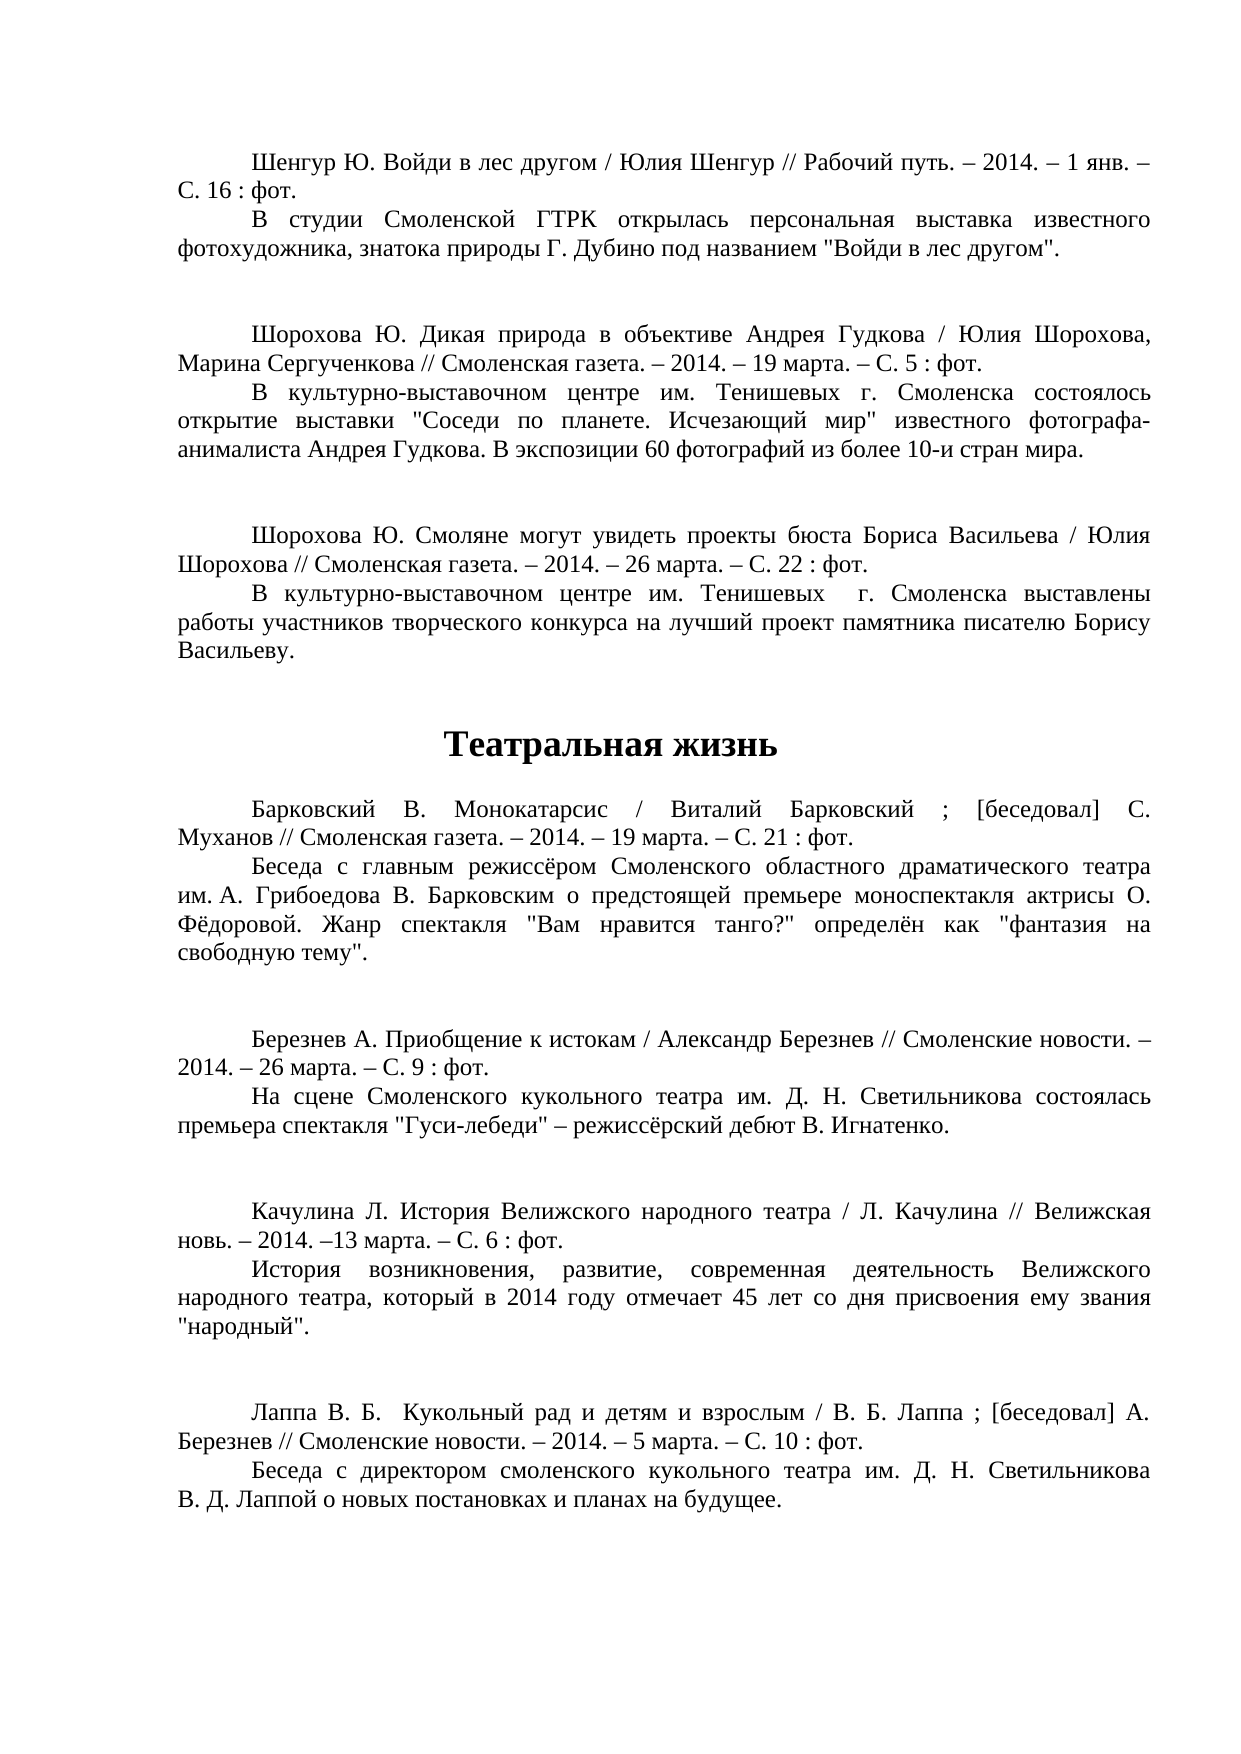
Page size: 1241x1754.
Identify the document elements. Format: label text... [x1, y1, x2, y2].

text В культурно-выставочном центре им. Тенишевых г. Смоленска состоялось открытие выставки "Соседи по планете. Исчезающий мир" известного фотографа-анималиста Андрея Гудкова. В экспозиции 60 фотографий из более 10-и стран мира. [177, 377, 1152, 463]
text Шорохова Ю. Смоляне могут увидеть проекты бюста Бориса Васильева / Юлия Шорохова // Смоленская газета. – 2014. – 26 марта. – С. 22 : фот. [177, 521, 1152, 578]
text Лаппа В. Б. Кукольный рад и детям и взрослым / В. Б. Лаппа ; [беседовал] А. Березнев // Смоленские новости. – 2014. – 5 марта. – С. 10 : фот. [177, 1397, 1152, 1455]
text В культурно-выставочном центре им. Тенишевых г. Смоленска выставлены работы участников творческого конкурса на лучший проект памятника писателю Борису Васильеву. [177, 578, 1152, 664]
text На сцене Смоленского кукольного театра им. Д. Н. Светильникова состоялась премьера спектакля "Гуси-лебеди" – режиссёрский дебют В. Игнатенко. [177, 1081, 1152, 1139]
text История возникновения, развитие, современная деятельность Велижского народного театра, который в 2014 году отмечает 45 лет со дня присвоения ему звания "народный". [177, 1254, 1152, 1340]
text Беседа с директором смоленского кукольного театра им. Д. Н. Светильникова В. Д. Лаппой о новых постановках и планах на будущее. [177, 1455, 1152, 1512]
text Театральная жизнь [177, 722, 1152, 765]
text Березнев А. Приобщение к истокам / Александр Березнев // Смоленские новости. – 2014. – 26 марта. – С. 9 : фот. [177, 1024, 1152, 1081]
text Качулина Л. История Велижского народного театра / Л. Качулина // Велижская новь. – 2014. –13 марта. – С. 6 : фот. [177, 1196, 1152, 1254]
text Шорохова Ю. Дикая природа в объективе Андрея Гудкова / Юлия Шорохова, Марина Сергученкова // Смоленская газета. – 2014. – 19 марта. – С. 5 : фот. [177, 319, 1152, 377]
text В студии Смоленской ГТРК открылась персональная выставка известного фотохудожника, знатока природы Г. Дубино под названием "Войди в лес другом". [177, 204, 1152, 262]
text Беседа с главным режиссёром Смоленского областного драматического театра им. А. Грибоедова В. Барковским о предстоящей премьере моноспектакля актрисы О. Фёдоровой. Жанр спектакля "Вам нравится танго?" определён как "фантазия на свободную тему". [177, 851, 1152, 966]
text Шенгур Ю. Войди в лес другом / Юлия Шенгур // Рабочий путь. – 2014. – 1 янв. – С. 16 : фот. [177, 147, 1152, 204]
text Барковский В. Монокатарсис / Виталий Барковский ; [беседовал] С. Муханов // Смоленская газета. – 2014. – 19 марта. – С. 21 : фот. [177, 794, 1152, 851]
